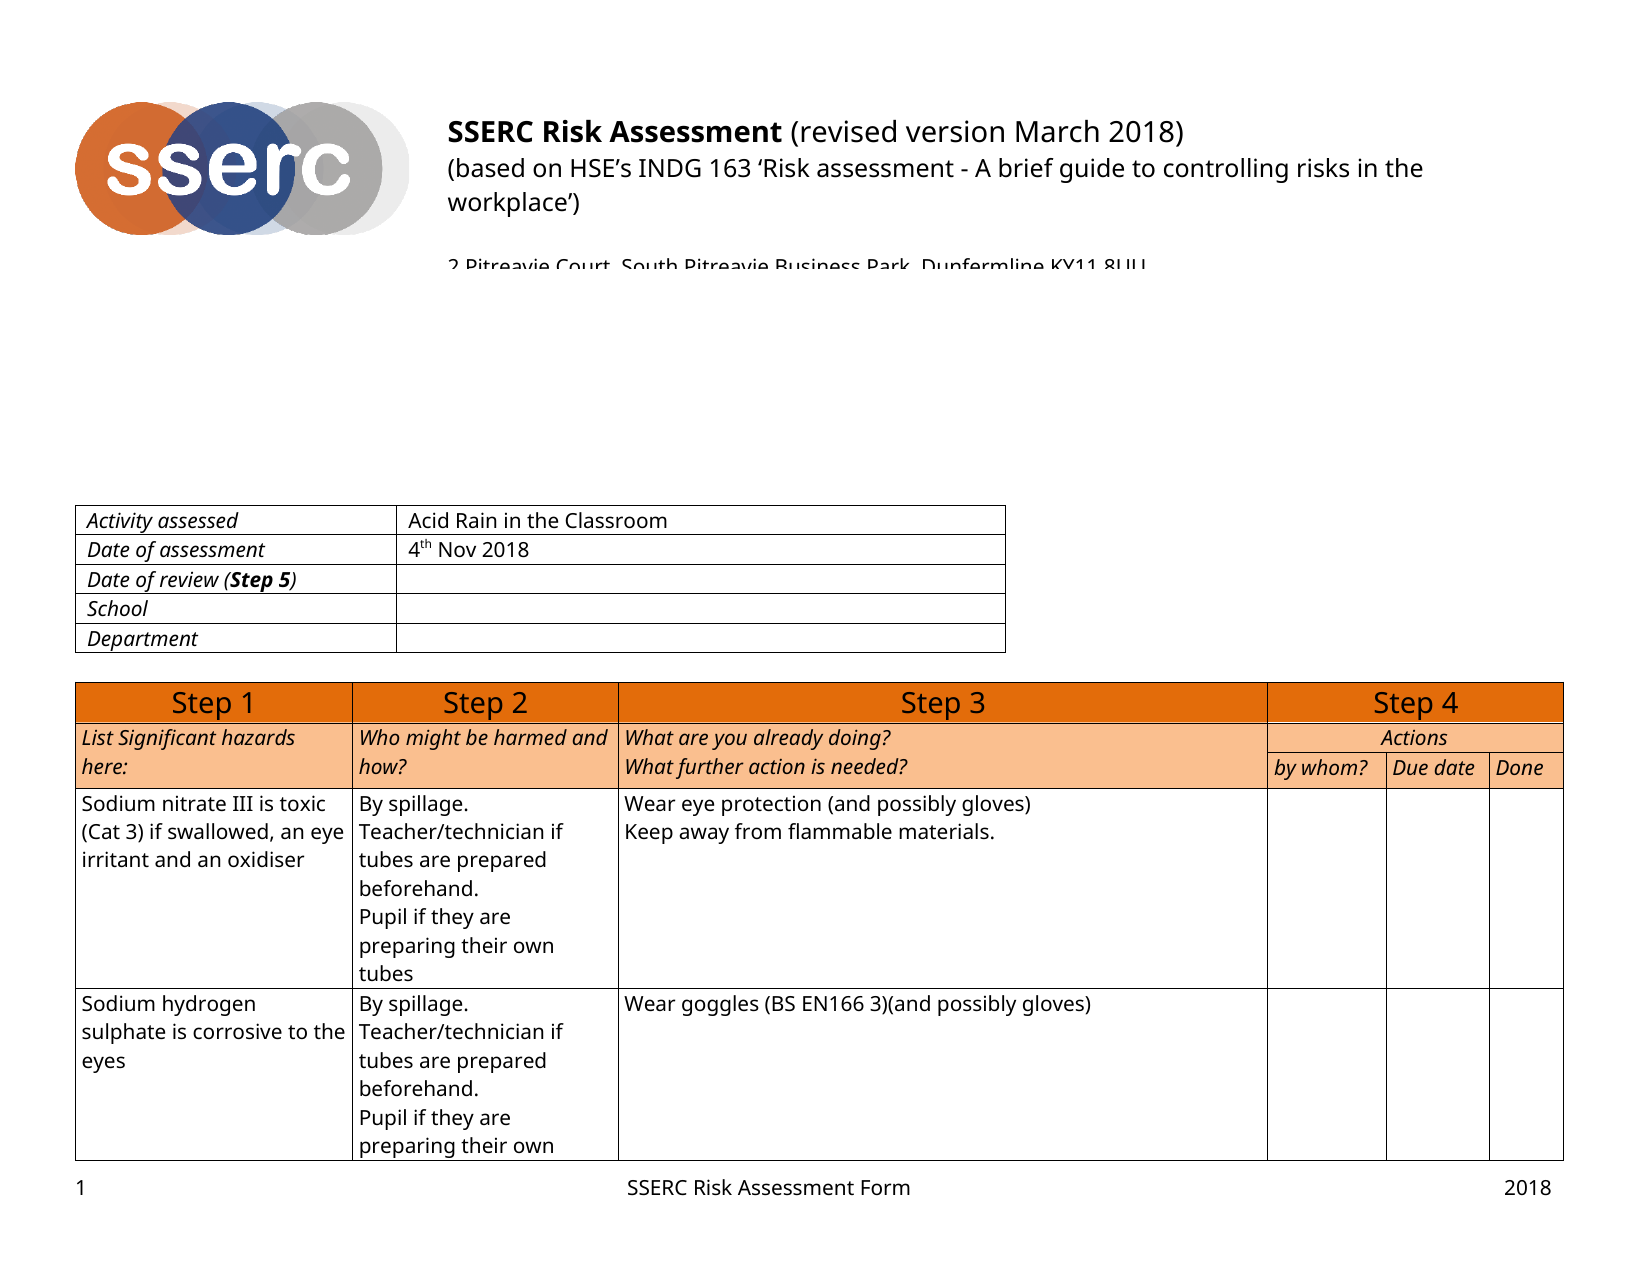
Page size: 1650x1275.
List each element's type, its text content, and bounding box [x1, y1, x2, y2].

table_cell [1268, 789, 1386, 988]
table_cell by whom? [1268, 753, 1386, 788]
table_cell [397, 624, 1005, 652]
table_cell Date of review (Step 5) [76, 565, 396, 593]
table_cell List Significant hazards here: [76, 724, 352, 788]
table_header Step 1 [76, 683, 352, 722]
picture [75, 102, 410, 235]
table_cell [619, 989, 1267, 1159]
table_cell By spillage. Teacher/technician if tubes are prepared beforehand. Pupil if they are preparing their own tubes [353, 789, 618, 988]
table_header Step 4 [1268, 683, 1563, 722]
table_cell Actions [1268, 724, 1563, 752]
table_cell 4th Nov 2018 [397, 535, 1005, 564]
table_header Acid Rain in the Classroom [397, 506, 1005, 534]
table_cell What are you already doing? What further action is needed? [619, 724, 1267, 788]
table_header Step 3 [619, 683, 1267, 722]
table_cell Who might be harmed and how? [353, 724, 618, 788]
table_cell Sodium nitrate III is toxic (Cat 3) if swallowed, an eye irritant and an oxidiser [76, 789, 352, 988]
table_cell Done [1490, 753, 1563, 788]
table_cell Department [76, 624, 396, 652]
table_cell [1268, 989, 1386, 1159]
table_cell Wear eye protection (and possibly gloves) Keep away from flammable materials. [619, 789, 1267, 988]
table_cell [1387, 789, 1489, 988]
table_header Step 2 [353, 683, 618, 722]
table_cell [397, 565, 1005, 593]
table_cell [397, 594, 1005, 623]
table_header Activity assessed [76, 506, 396, 534]
table_cell Date of assessment [76, 535, 396, 564]
table_cell [1387, 989, 1489, 1159]
table_cell [1490, 789, 1563, 988]
table_cell [1490, 989, 1563, 1159]
table_cell Due date [1387, 753, 1489, 788]
table_cell School [76, 594, 396, 623]
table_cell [76, 989, 352, 1159]
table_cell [353, 989, 618, 1159]
